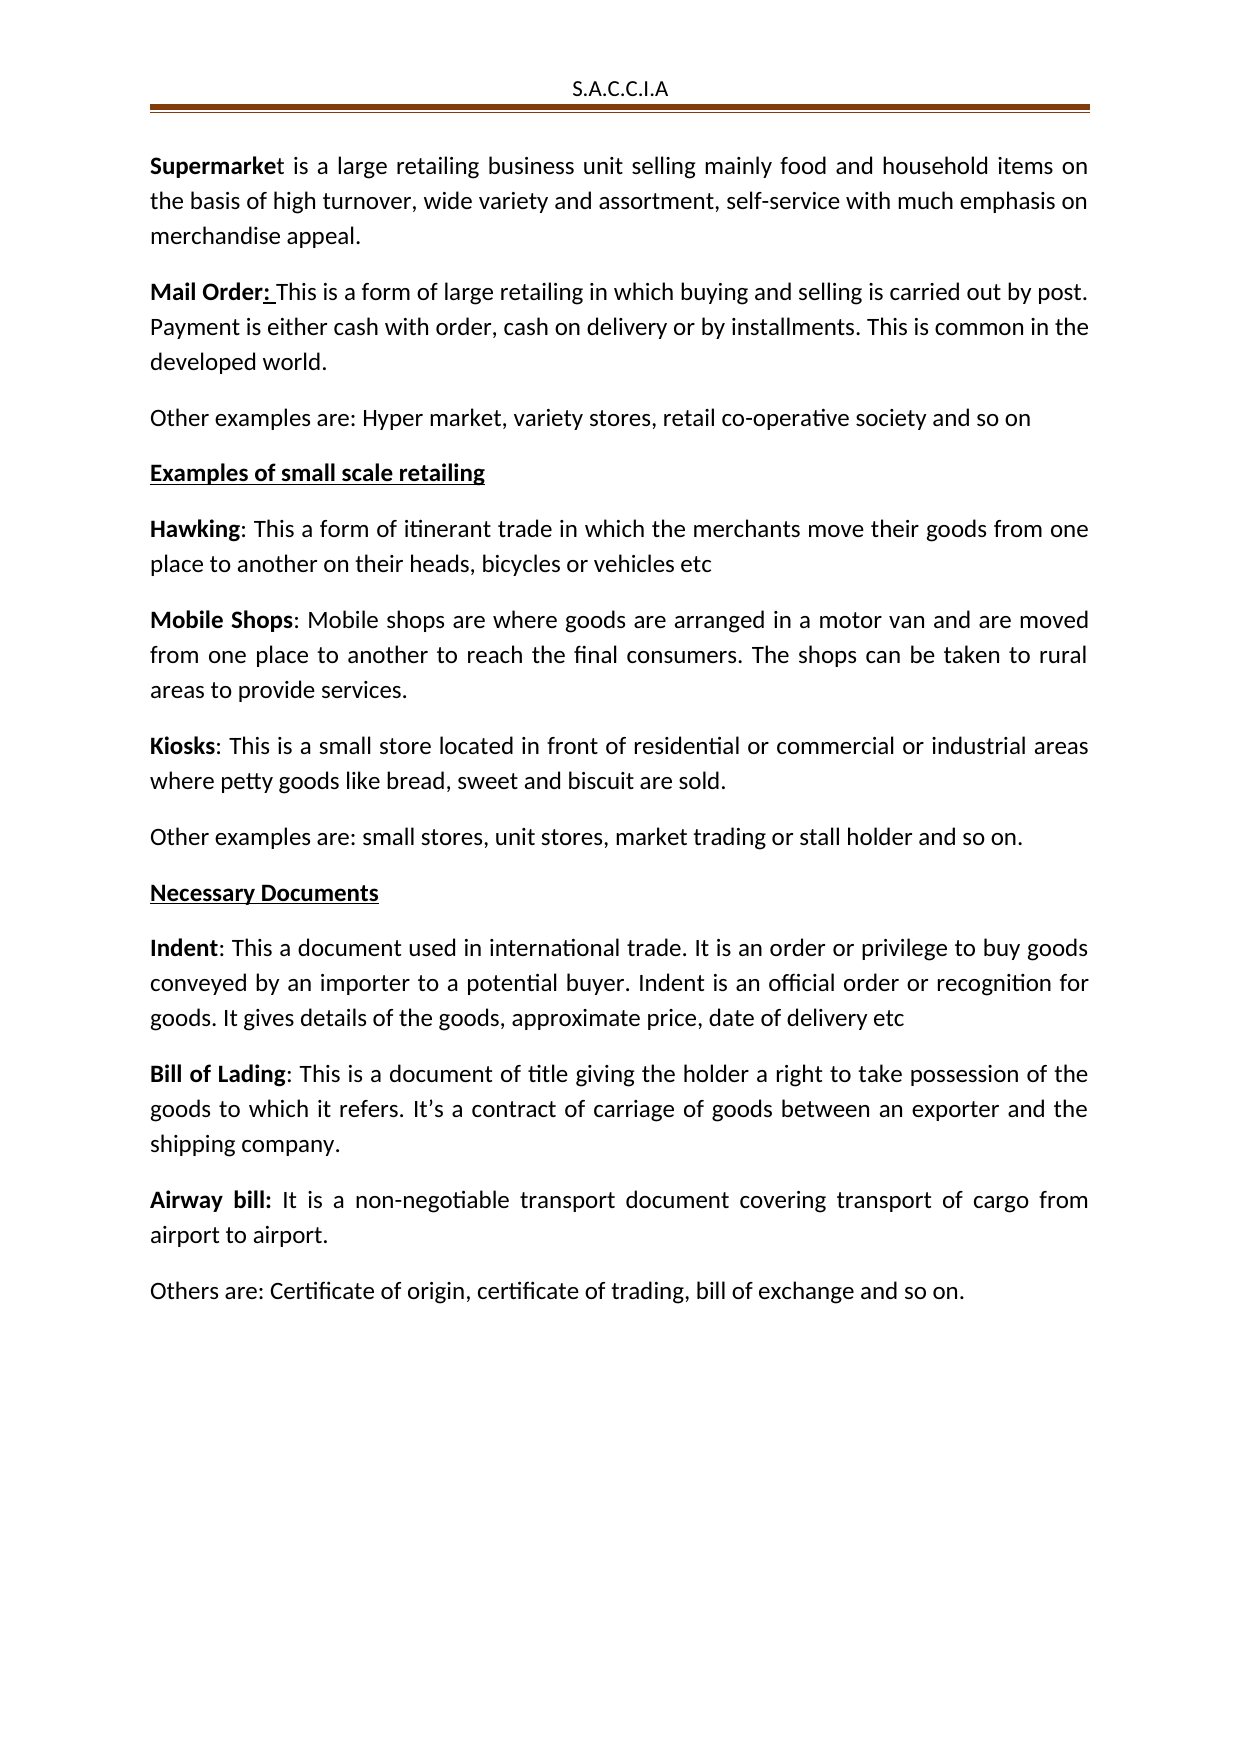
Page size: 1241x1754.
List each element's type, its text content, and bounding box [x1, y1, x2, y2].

text Hawking: This a form of itinerant trade in which the merchants move their goods from one place to another on their heads, bicycles or vehicles etc [150, 513, 1090, 579]
text Airway bill: It is a non-negotiable transport document covering transport of cargo from airport to airport. [150, 1184, 1090, 1250]
text Supermarket is a large retailing business unit selling mainly food and household items on the basis of high turnover, wide variety and assortment, self-service with much emphasis on merchandise appeal. [150, 150, 1090, 251]
text Examples of small scale retailing [150, 457, 1090, 488]
text Mail Order: This is a form of large retailing in which buying and selling is carried out by post. Payment is either cash with order, cash on delivery or by installments. This is common in the developed world. [150, 276, 1090, 376]
text Kiosks: This is a small store located in front of residential or commercial or industrial areas where petty goods like bread, sweet and biscuit are sold. [150, 730, 1090, 796]
text Other examples are: Hyper market, variety stores, retail co-operative society and so on [150, 402, 1090, 432]
text Others are: Certificate of origin, certificate of trading, bill of exchange and so on. [150, 1275, 1090, 1306]
text Necessary Documents [150, 877, 1090, 907]
text Indent: This a document used in international trade. It is an order or privilege to buy goods conveyed by an importer to a potential buyer. Indent is an official order or recognition for goods. It gives details of the goods, approximate price, date of delivery etc [150, 932, 1090, 1033]
text Bill of Lading: This is a document of title giving the holder a right to take possession of the goods to which it refers. It’s a contract of carriage of goods between an exporter and the shipping company. [150, 1058, 1090, 1159]
text Mobile Shops: Mobile shops are where goods are arranged in a motor van and are moved from one place to another to reach the final consumers. The shops can be taken to rural areas to provide services. [150, 604, 1090, 705]
text Other examples are: small stores, unit stores, market trading or stall holder and so on. [150, 821, 1090, 851]
